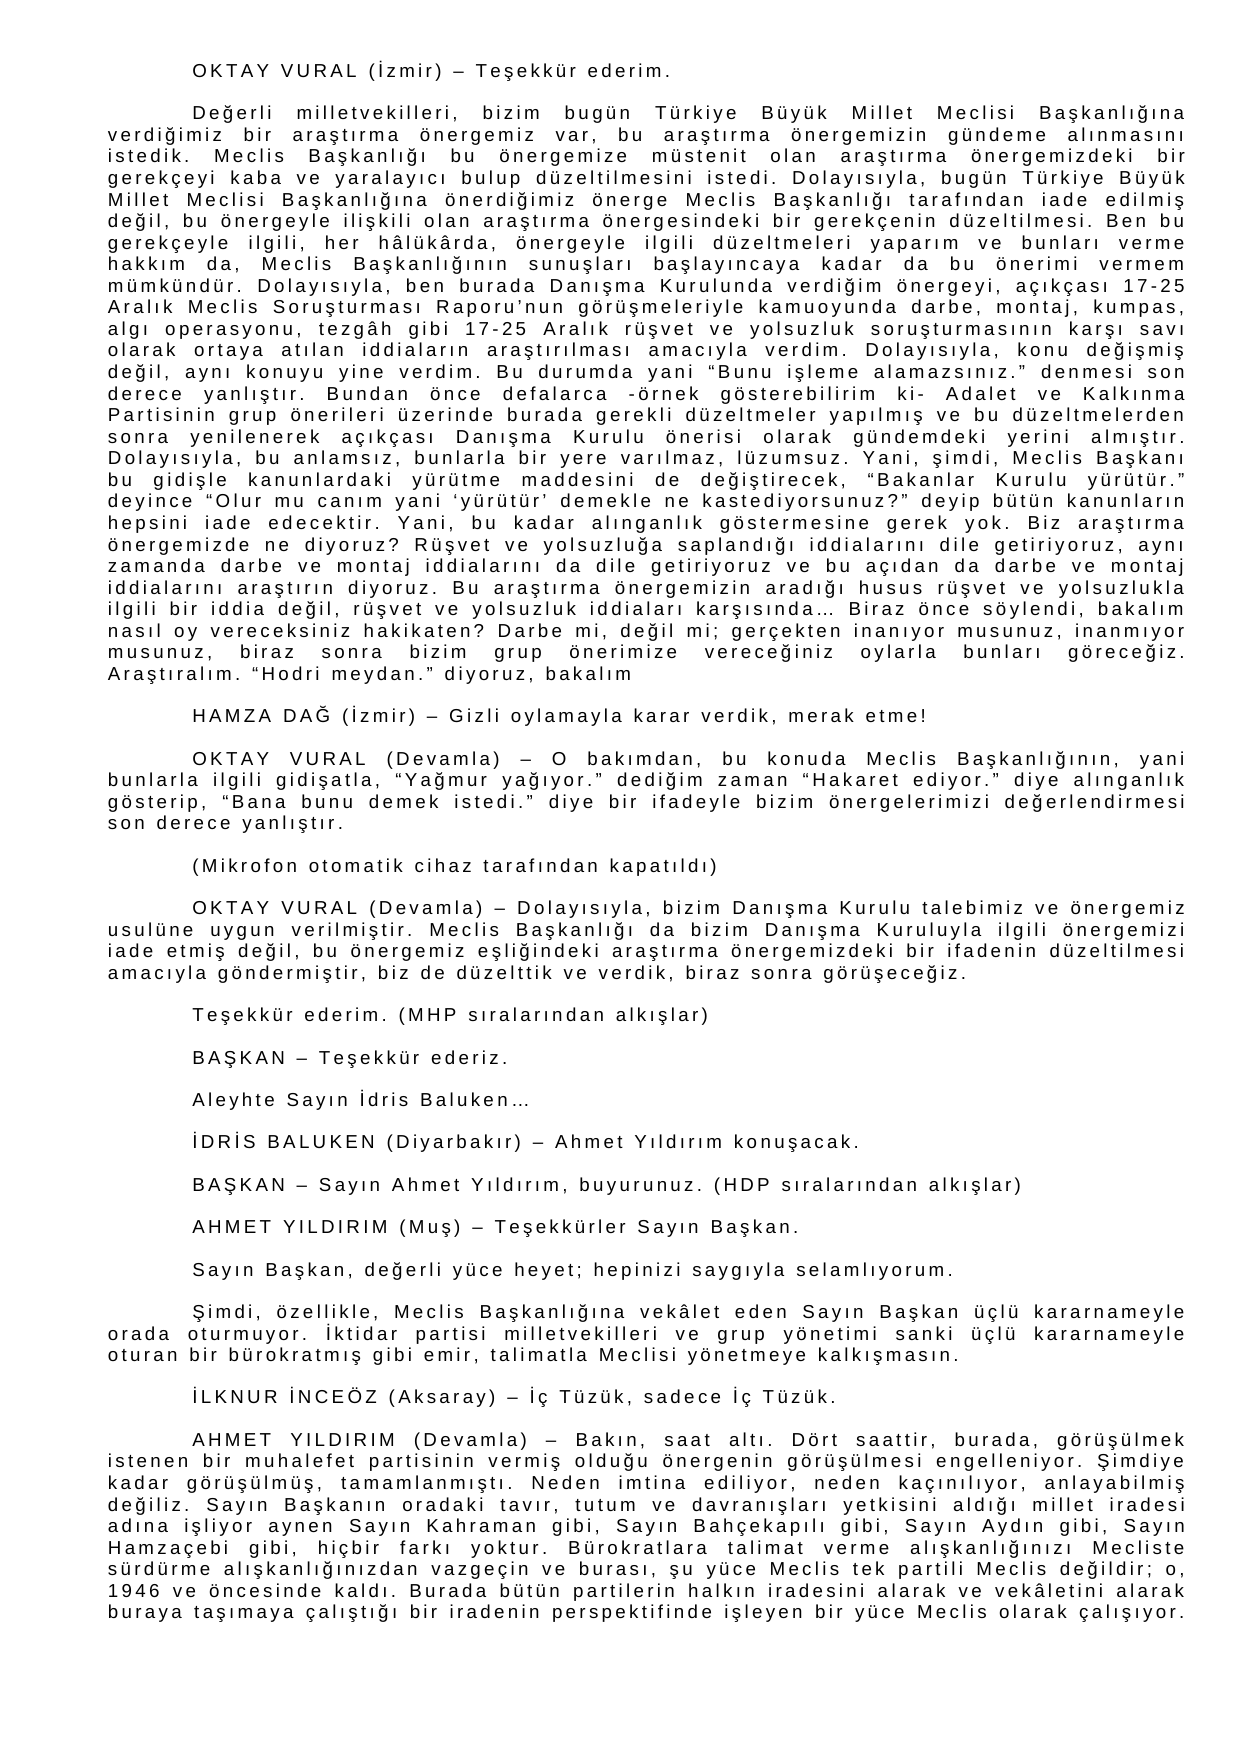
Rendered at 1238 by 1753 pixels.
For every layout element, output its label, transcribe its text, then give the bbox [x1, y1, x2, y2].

text Sayın Başkan, değerli yüce heyet; hepinizi saygıyla selamlıyorum. [108, 1258, 1186, 1280]
text Teşekkür ederim. (MHP sıralarından alkışlar) [108, 1004, 1186, 1026]
text BAŞKAN – Sayın Ahmet Yıldırım, buyurunuz. (HDP sıralarından alkışlar) [108, 1174, 1186, 1195]
text OKTAY VURAL (Devamla) – Dolayısıyla, bizim Danışma Kurulu talebimiz ve önergemiz usulüne uygun verilmiştir. Meclis Başkanlığı da bizim Danışma Kuruluyla ilgili önergemizi iade etmiş değil, bu önergemiz eşliğindeki araştırma önergemizdeki bir ifadenin düzeltilmesi amacıyla göndermiştir, biz de düzelttik ve verdik, biraz sonra görüşeceğiz. [108, 897, 1186, 983]
text AHMET YILDIRIM (Muş) – Teşekkürler Sayın Başkan. [108, 1216, 1186, 1238]
text (Mikrofon otomatik cihaz tarafından kapatıldı) [108, 854, 1186, 876]
text OKTAY VURAL (Devamla) – O bakımdan, bu konuda Meclis Başkanlığının, yani bunlarla ilgili gidişatla, “Yağmur yağıyor.” dediğim zaman “Hakaret ediyor.” diye alınganlık gösterip, “Bana bunu demek istedi.” diye bir ifadeyle bizim önergelerimizi değerlendirmesi son derece yanlıştır. [108, 747, 1186, 834]
text Şimdi, özellikle, Meclis Başkanlığına vekâlet eden Sayın Başkan üçlü kararnameyle orada oturmuyor. İktidar partisi milletvekilleri ve grup yönetimi sanki üçlü kararnameyle oturan bir bürokratmış gibi emir, talimatla Meclisi yönetmeye kalkışmasın. [108, 1301, 1186, 1366]
text BAŞKAN – Teşekkür ederiz. [108, 1046, 1186, 1068]
text İLKNUR İNCEÖZ (Aksaray) – İç Tüzük, sadece İç Tüzük. [108, 1386, 1186, 1408]
text Aleyhte Sayın İdris Baluken… [108, 1089, 1186, 1110]
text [108, 1429, 1186, 1623]
text Değerli milletvekilleri, bizim bugün Türkiye Büyük Millet Meclisi Başkanlığına verdiğimiz bir araştırma önergemiz var, bu araştırma önergemizin gündeme alınmasını istedik. Meclis Başkanlığı bu önergemize müstenit olan araştırma önergemizdeki bir gerekçeyi kaba ve yaralayıcı bulup düzeltilmesini istedi. Dolayısıyla, bugün Türkiye Büyük Millet Meclisi Başkanlığına önerdiğimiz önerge Meclis Başkanlığı tarafından iade edilmiş değil, bu önergeyle ilişkili olan araştırma önergesindeki bir gerekçenin düzeltilmesi. Ben bu gerekçeyle ilgili, her hâlükârda, önergeyle ilgili düzeltmeleri yaparım ve bunları verme hakkım da, Meclis Başkanlığının sunuşları başlayıncaya kadar da bu önerimi vermem mümkündür. Dolayısıyla, ben burada Danışma Kurulunda verdiğim önergeyi, açıkçası 17-25 Aralık Meclis Soruşturması Raporu’nun görüşmeleriyle kamuoyunda darbe, montaj, kumpas, algı operasyonu, tezgâh gibi 17-25 Aralık rüşvet ve yolsuzluk soruşturmasının karşı savı olarak ortaya atılan iddiaların araştırılması amacıyla verdim. Dolayısıyla, konu değişmiş değil, aynı konuyu yine verdim. Bu durumda yani “Bunu işleme alamazsınız.” denmesi son derece yanlıştır. Bundan önce defalarca -örnek gösterebilirim ki- Adalet ve Kalkınma Partisinin grup önerileri üzerinde burada gerekli düzeltmeler yapılmış ve bu düzeltmelerden sonra yenilenerek açıkçası Danışma Kurulu önerisi olarak gündemdeki yerini almıştır. Dolayısıyla, bu anlamsız, bunlarla bir yere varılmaz, lüzumsuz. Yani, şimdi, Meclis Başkanı bu gidişle kanunlardaki yürütme maddesini de değiştirecek, “Bakanlar Kurulu yürütür.” deyince “Olur mu canım yani ‘yürütür’ demekle ne kastediyorsunuz?” deyip bütün kanunların hepsini iade edecektir. Yani, bu kadar alınganlık göstermesine gerek yok. Biz araştırma önergemizde ne diyoruz? Rüşvet ve yolsuzluğa saplandığı iddialarını dile getiriyoruz, aynı zamanda darbe ve montaj iddialarını da dile getiriyoruz ve bu açıdan da darbe ve montaj iddialarını araştırın diyoruz. Bu araştırma önergemizin aradığı husus rüşvet ve yolsuzlukla ilgili bir iddia değil, rüşvet ve yolsuzluk iddiaları karşısında… Biraz önce söylendi, bakalım nasıl oy vereceksiniz hakikaten? Darbe mi, değil mi; gerçekten inanıyor musunuz, inanmıyor musunuz, biraz sonra bizim grup önerimize vereceğiniz oylarla bunları göreceğiz. Araştıralım. “Hodri meydan.” diyoruz, bakalım [108, 102, 1186, 684]
text OKTAY VURAL (İzmir) – Teşekkür ederim. [108, 60, 1186, 81]
text HAMZA DAĞ (İzmir) – Gizli oylamayla karar verdik, merak etme! [108, 705, 1186, 727]
text İDRİS BALUKEN (Diyarbakır) – Ahmet Yıldırım konuşacak. [108, 1131, 1186, 1153]
